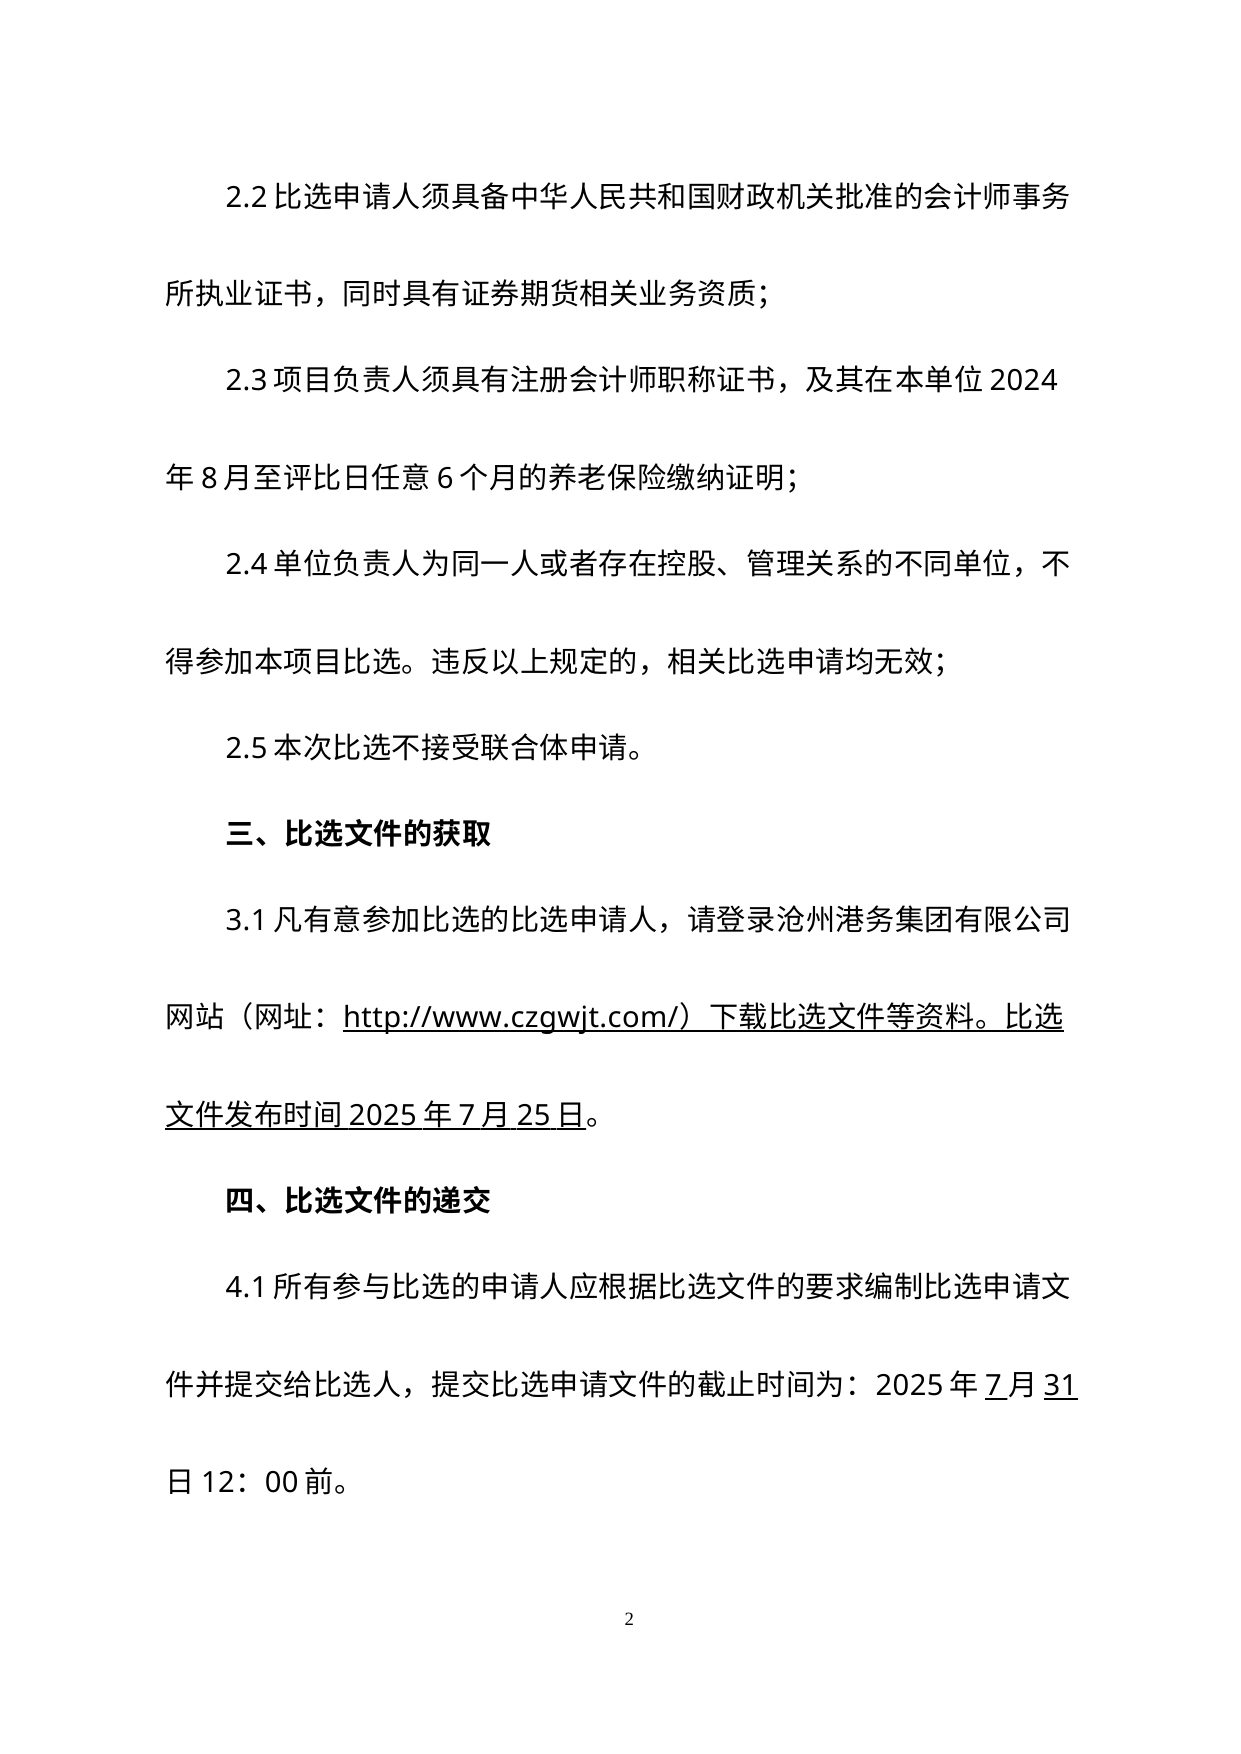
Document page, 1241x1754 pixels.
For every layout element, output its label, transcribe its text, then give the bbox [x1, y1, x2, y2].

text 四、比选文件的递交 [165, 1166, 1093, 1231]
text 2.4单位负责人为同一人或者存在控股、管理关系的不同单位，不得参加本项目比选。违反以上规定的，相关比选申请均无效； [165, 529, 1093, 692]
text 2.3项目负责人须具有注册会计师职称证书，及其在本单位2024年8月至评比日任意6个月的养老保险缴纳证明； [165, 346, 1093, 508]
text 3.1凡有意参加比选的比选申请人，请登录沧州港务集团有限公司网站（网址：http://www.czgwjt.com/）下载比选文件等资料。比选文件发布时间2025年7月25日。 [165, 885, 1093, 1145]
text 三、比选文件的获取 [165, 799, 1093, 864]
text 2.2比选申请人须具备中华人民共和国财政机关批准的会计师事务所执业证书，同时具有证券期货相关业务资质； [165, 162, 1093, 324]
text 4.1所有参与比选的申请人应根据比选文件的要求编制比选申请文件并提交给比选人，提交比选申请文件的截止时间为：2025年7月31日12：00前。 [165, 1252, 1093, 1512]
text 2.5本次比选不接受联合体申请。 [165, 713, 1093, 778]
